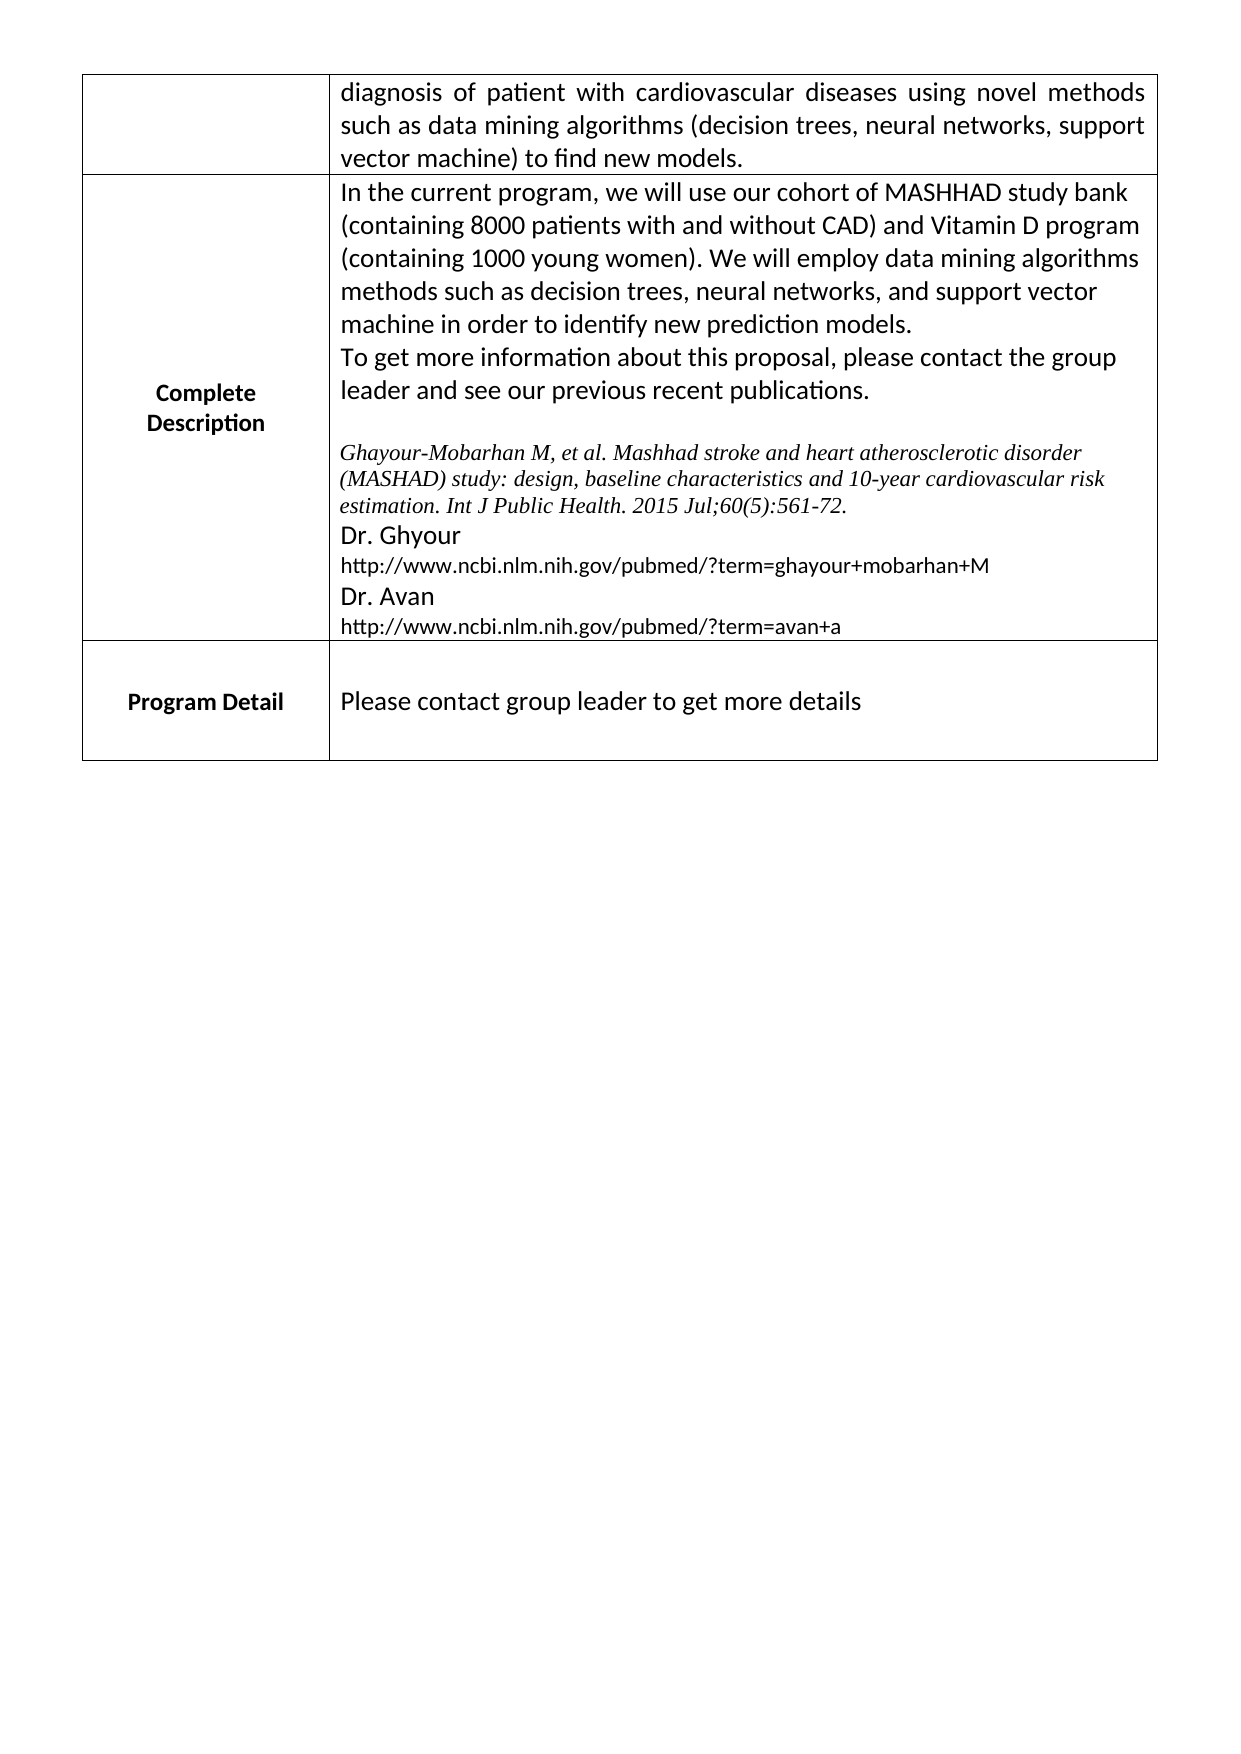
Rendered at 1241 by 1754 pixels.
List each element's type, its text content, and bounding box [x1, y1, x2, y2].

table_cell Program Detail [83, 641, 329, 760]
table_cell Please contact group leader to get more details [330, 641, 1157, 760]
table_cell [83, 75, 329, 174]
table_cell Complete Description [83, 175, 329, 640]
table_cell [330, 75, 1157, 174]
table_cell In the current program, we will use our cohort of MASHHAD study bank (containing 8000 patients with and without CAD) and Vitamin D program (containing 1000 young women). We will employ data mining algorithms methods such as decision trees, neural networks, and support vector machine in order to identify new prediction models. To get more information about this proposal, please contact the group leader and see our previous recent publications. Ghayour-Mobarhan M, et al. Mashhad stroke and heart atherosclerotic disorder (MASHAD) study: design, baseline characteristics and 10-year cardiovascular risk estimation. Int J Public Health. 2015 Jul;60(5):561-72. Dr. Ghyour http://www.ncbi.nlm.nih.gov/pubmed/?term=ghayour+mobarhan+M Dr. Avan http://www.ncbi.nlm.nih.gov/pubmed/?term=avan+a [330, 175, 1157, 640]
